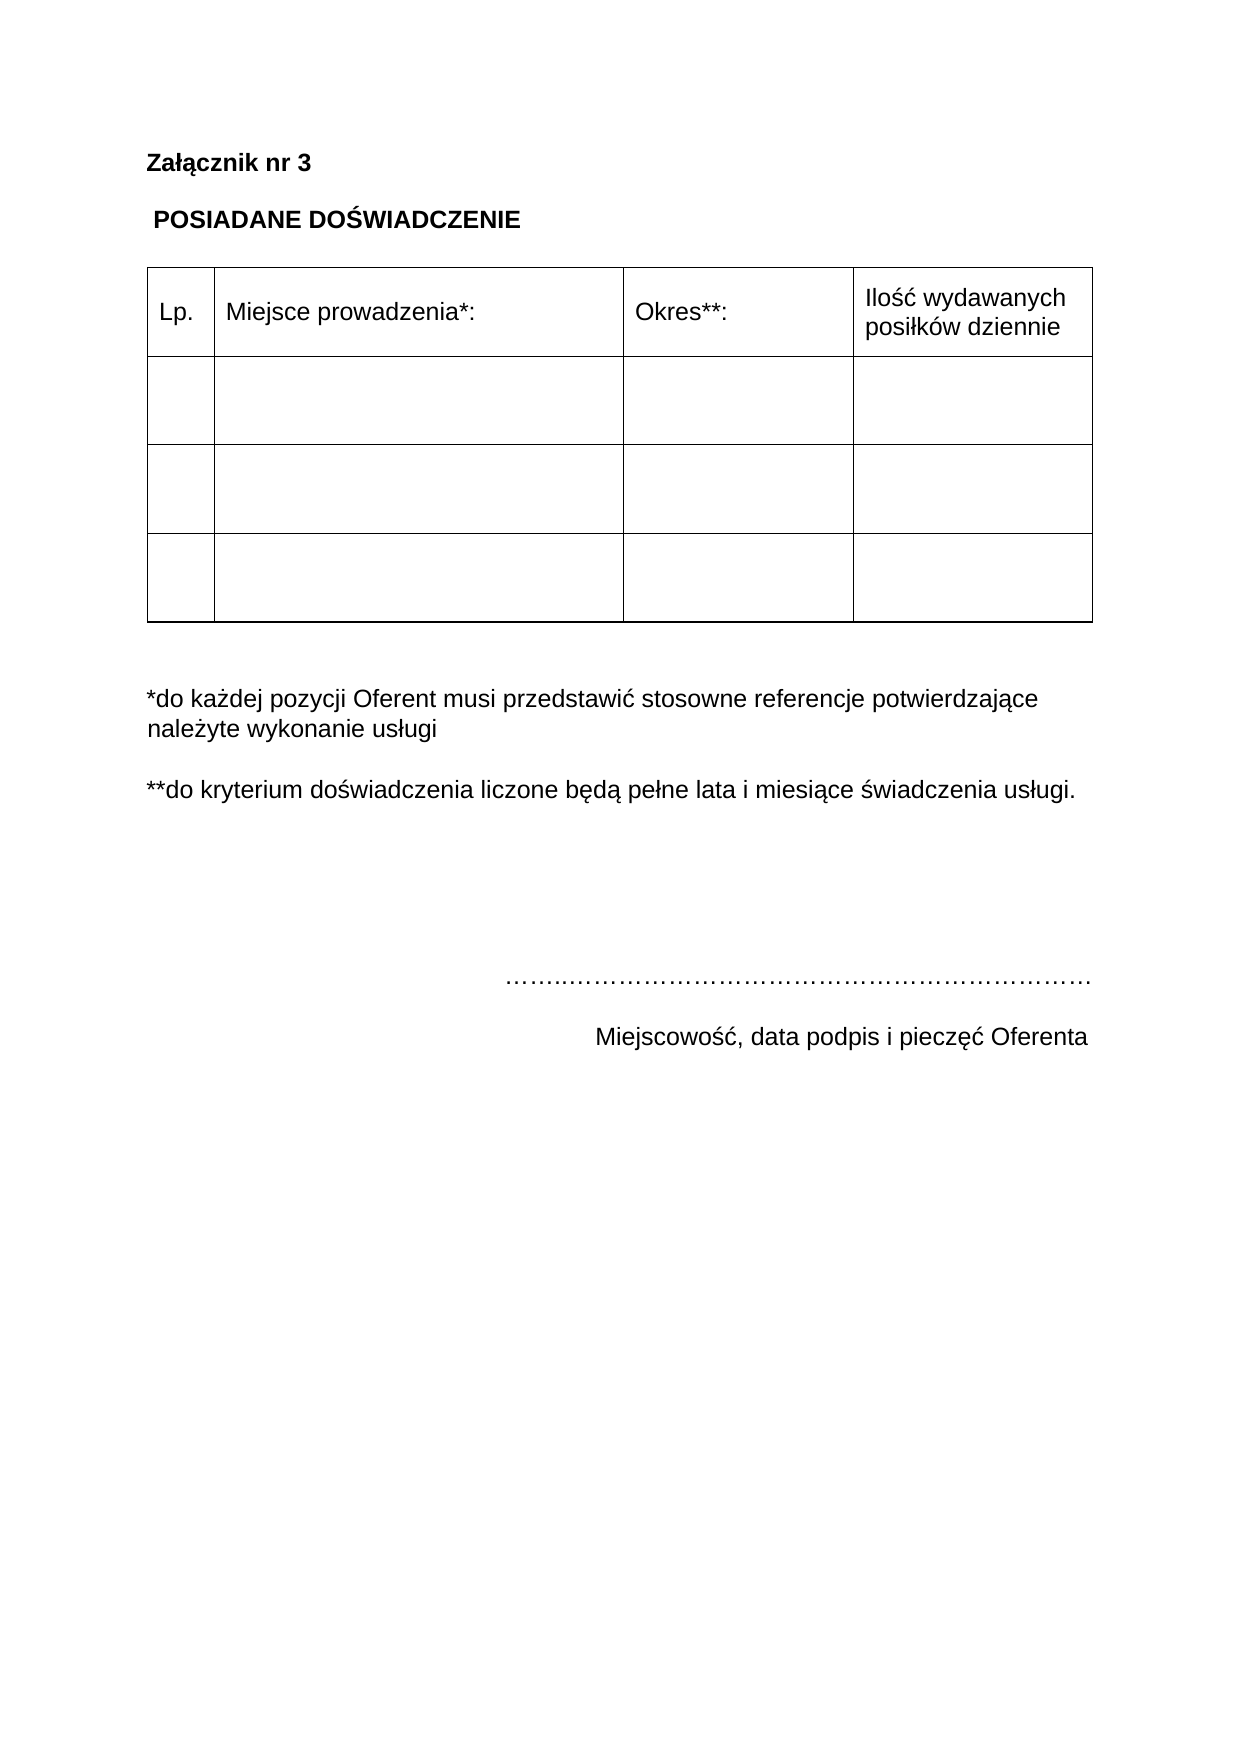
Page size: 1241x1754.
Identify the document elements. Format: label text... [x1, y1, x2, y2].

table_cell [624, 357, 853, 444]
table_cell [215, 534, 623, 621]
text **do kryterium doświadczenia liczone będą pełne lata i miesiące świadczenia usługi. [146, 775, 1083, 804]
table_cell [148, 445, 214, 533]
table_header Okres**: [624, 268, 853, 356]
text ……..……………………………………………………… [146, 961, 1093, 989]
table_cell [215, 445, 623, 533]
table_cell [854, 357, 1092, 444]
table_header Ilość wydawanych posiłków dziennie [854, 268, 1092, 356]
table_cell [148, 357, 214, 444]
table_header Miejsce prowadzenia*: [215, 268, 623, 356]
text Załącznik nr 3 [146, 148, 1083, 176]
table_cell [624, 534, 853, 621]
table_cell [148, 534, 214, 621]
text *do każdej pozycji Oferent musi przedstawić stosowne referencje potwierdzające należyte wykonanie usługi [146, 684, 1083, 742]
table_cell [215, 357, 623, 444]
text Miejscowość, data podpis i pieczęć Oferenta [516, 1022, 1088, 1051]
table_header Lp. [148, 268, 214, 356]
table_cell [624, 445, 853, 533]
text POSIADANE DOŚWIADCZENIE [146, 205, 1083, 234]
table_cell [854, 445, 1092, 533]
table_cell [854, 534, 1092, 621]
